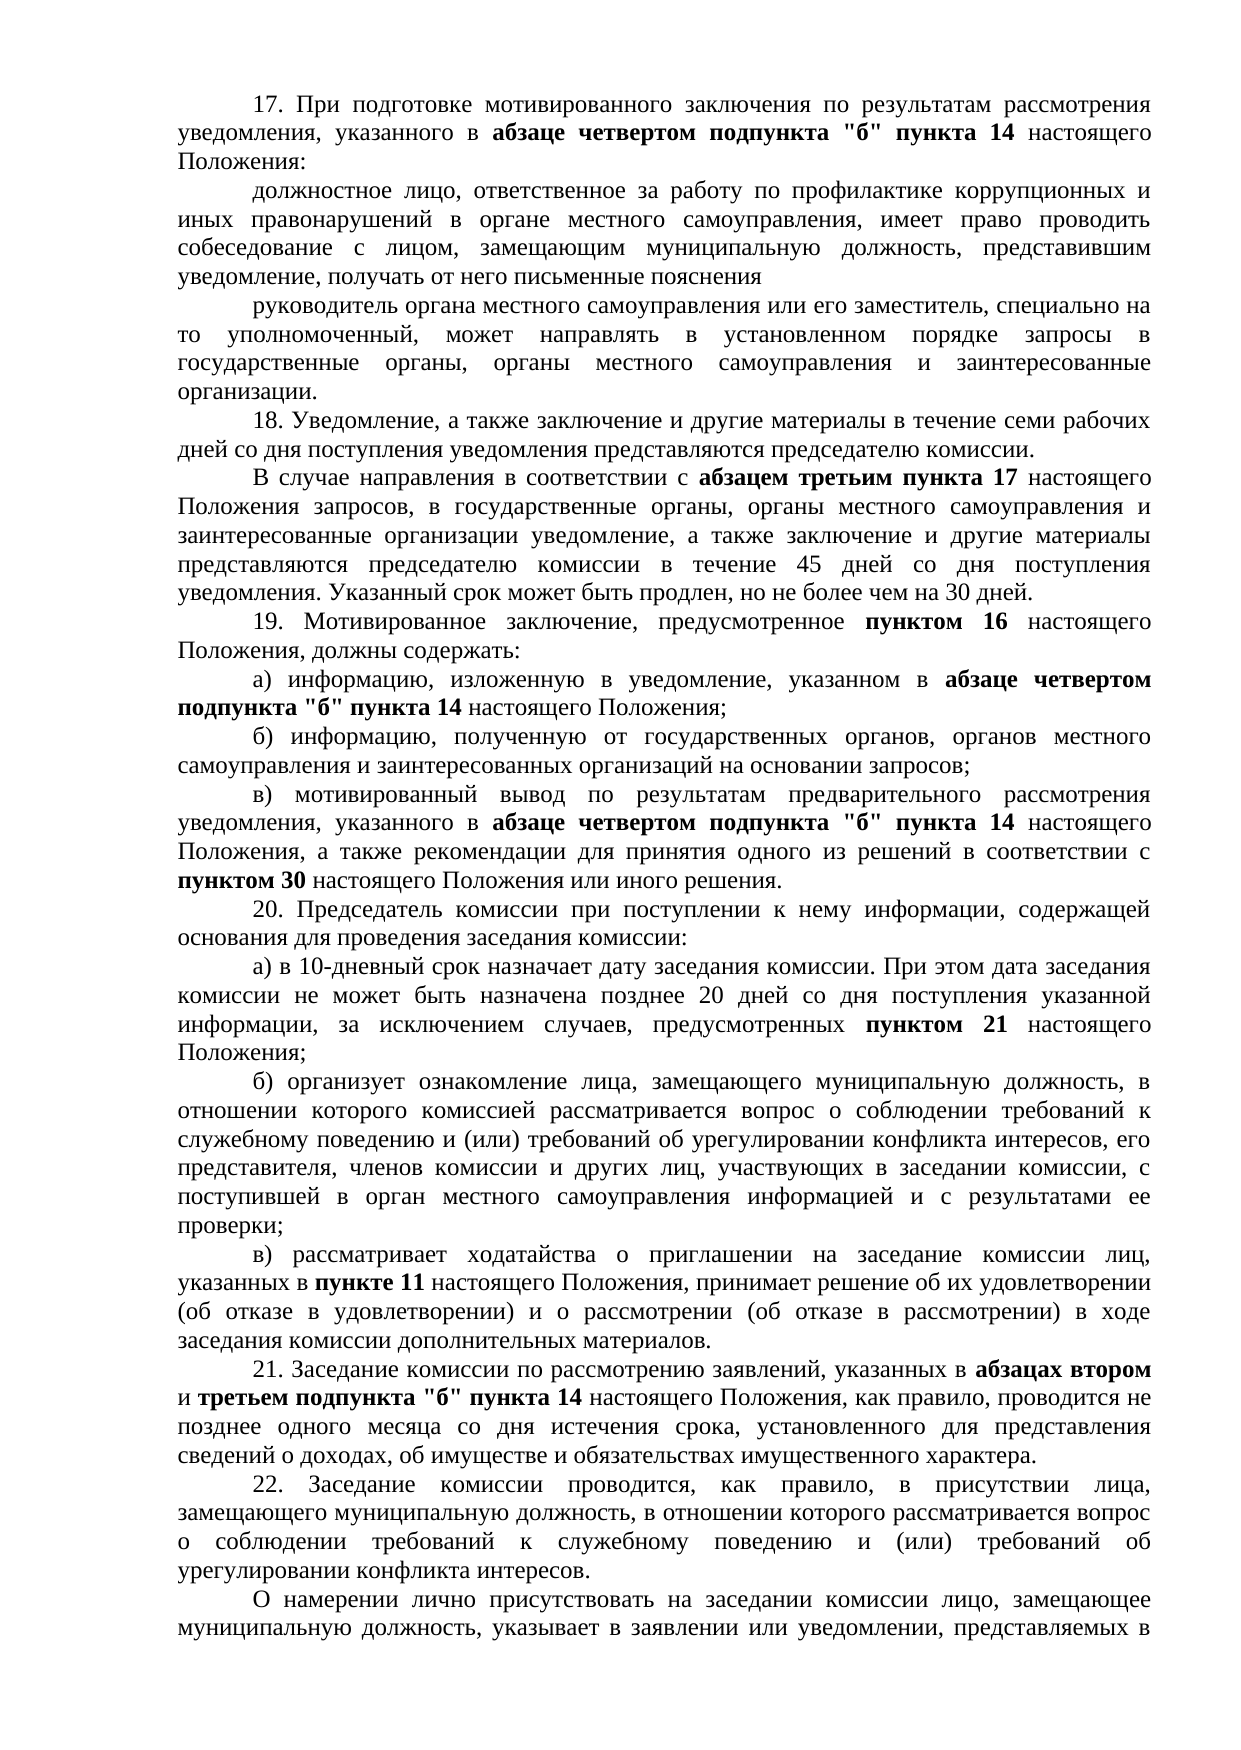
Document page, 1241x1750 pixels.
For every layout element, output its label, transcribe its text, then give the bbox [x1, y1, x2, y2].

text 18. Уведомление, а также заключение и другие материалы в течение семи рабочих дней со дня поступления уведомления представляются председателю комиссии. [177, 405, 1152, 462]
text руководитель органа местного самоуправления или его заместитель, специально на то уполномоченный, может направлять в установленном порядке запросы в государственные органы, органы местного самоуправления и заинтересованные организации. [177, 290, 1152, 405]
text в) мотивированный вывод по результатам предварительного рассмотрения уведомления, указанного в абзаце четвертом подпункта "б" пункта 14 настоящего Положения, а также рекомендации для принятия одного из решений в соответствии с пунктом 30 настоящего Положения или иного решения. [177, 779, 1152, 894]
text 20. Председатель комиссии при поступлении к нему информации, содержащей основания для проведения заседания комиссии: [177, 894, 1152, 951]
text В случае направления в соответствии с абзацем третьим пункта 17 настоящего Положения запросов, в государственные органы, органы местного самоуправления и заинтересованные организации уведомление, а также заключение и другие материалы представляются председателю комиссии в течение 45 дней со дня поступления уведомления. Указанный срок может быть продлен, но не более чем на 30 дней. [177, 462, 1152, 606]
text 22. Заседание комиссии проводится, как правило, в присутствии лица, замещающего муниципальную должность, в отношении которого рассматривается вопрос о соблюдении требований к служебному поведению и (или) требований об урегулировании конфликта интересов. [177, 1469, 1152, 1584]
text а) информацию, изложенную в уведомление, указанном в абзаце четвертом подпункта "б" пункта 14 настоящего Положения; [177, 664, 1152, 721]
text б) информацию, полученную от государственных органов, органов местного самоуправления и заинтересованных организаций на основании запросов; [177, 721, 1152, 779]
text 21. Заседание комиссии по рассмотрению заявлений, указанных в абзацах втором и третьем подпункта "б" пункта 14 настоящего Положения, как правило, проводится не позднее одного месяца со дня истечения срока, установленного для представления сведений о доходах, об имуществе и обязательствах имущественного характера. [177, 1354, 1152, 1469]
text должностное лицо, ответственное за работу по профилактике коррупционных и иных правонарушений в органе местного самоуправления, имеет право проводить собеседование с лицом, замещающим муниципальную должность, представившим уведомление, получать от него письменные пояснения [177, 175, 1152, 290]
text 17. При подготовке мотивированного заключения по результатам рассмотрения уведомления, указанного в абзаце четвертом подпункта "б" пункта 14 настоящего Положения: [177, 89, 1152, 175]
text в) рассматривает ходатайства о приглашении на заседание комиссии лиц, указанных в пункте 11 настоящего Положения, принимает решение об их удовлетворении (об отказе в удовлетворении) и о рассмотрении (об отказе в рассмотрении) в ходе заседания комиссии дополнительных материалов. [177, 1239, 1152, 1354]
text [177, 1584, 1152, 1641]
text 19. Мотивированное заключение, предусмотренное пунктом 16 настоящего Положения, должны содержать: [177, 606, 1152, 664]
text а) в 10-дневный срок назначает дату заседания комиссии. При этом дата заседания комиссии не может быть назначена позднее 20 дней со дня поступления указанной информации, за исключением случаев, предусмотренных пунктом 21 настоящего Положения; [177, 951, 1152, 1066]
text б) организует ознакомление лица, замещающего муниципальную должность, в отношении которого комиссией рассматривается вопрос о соблюдении требований к служебному поведению и (или) требований об урегулировании конфликта интересов, его представителя, членов комиссии и других лиц, участвующих в заседании комиссии, с поступившей в орган местного самоуправления информацией и с результатами ее проверки; [177, 1066, 1152, 1239]
